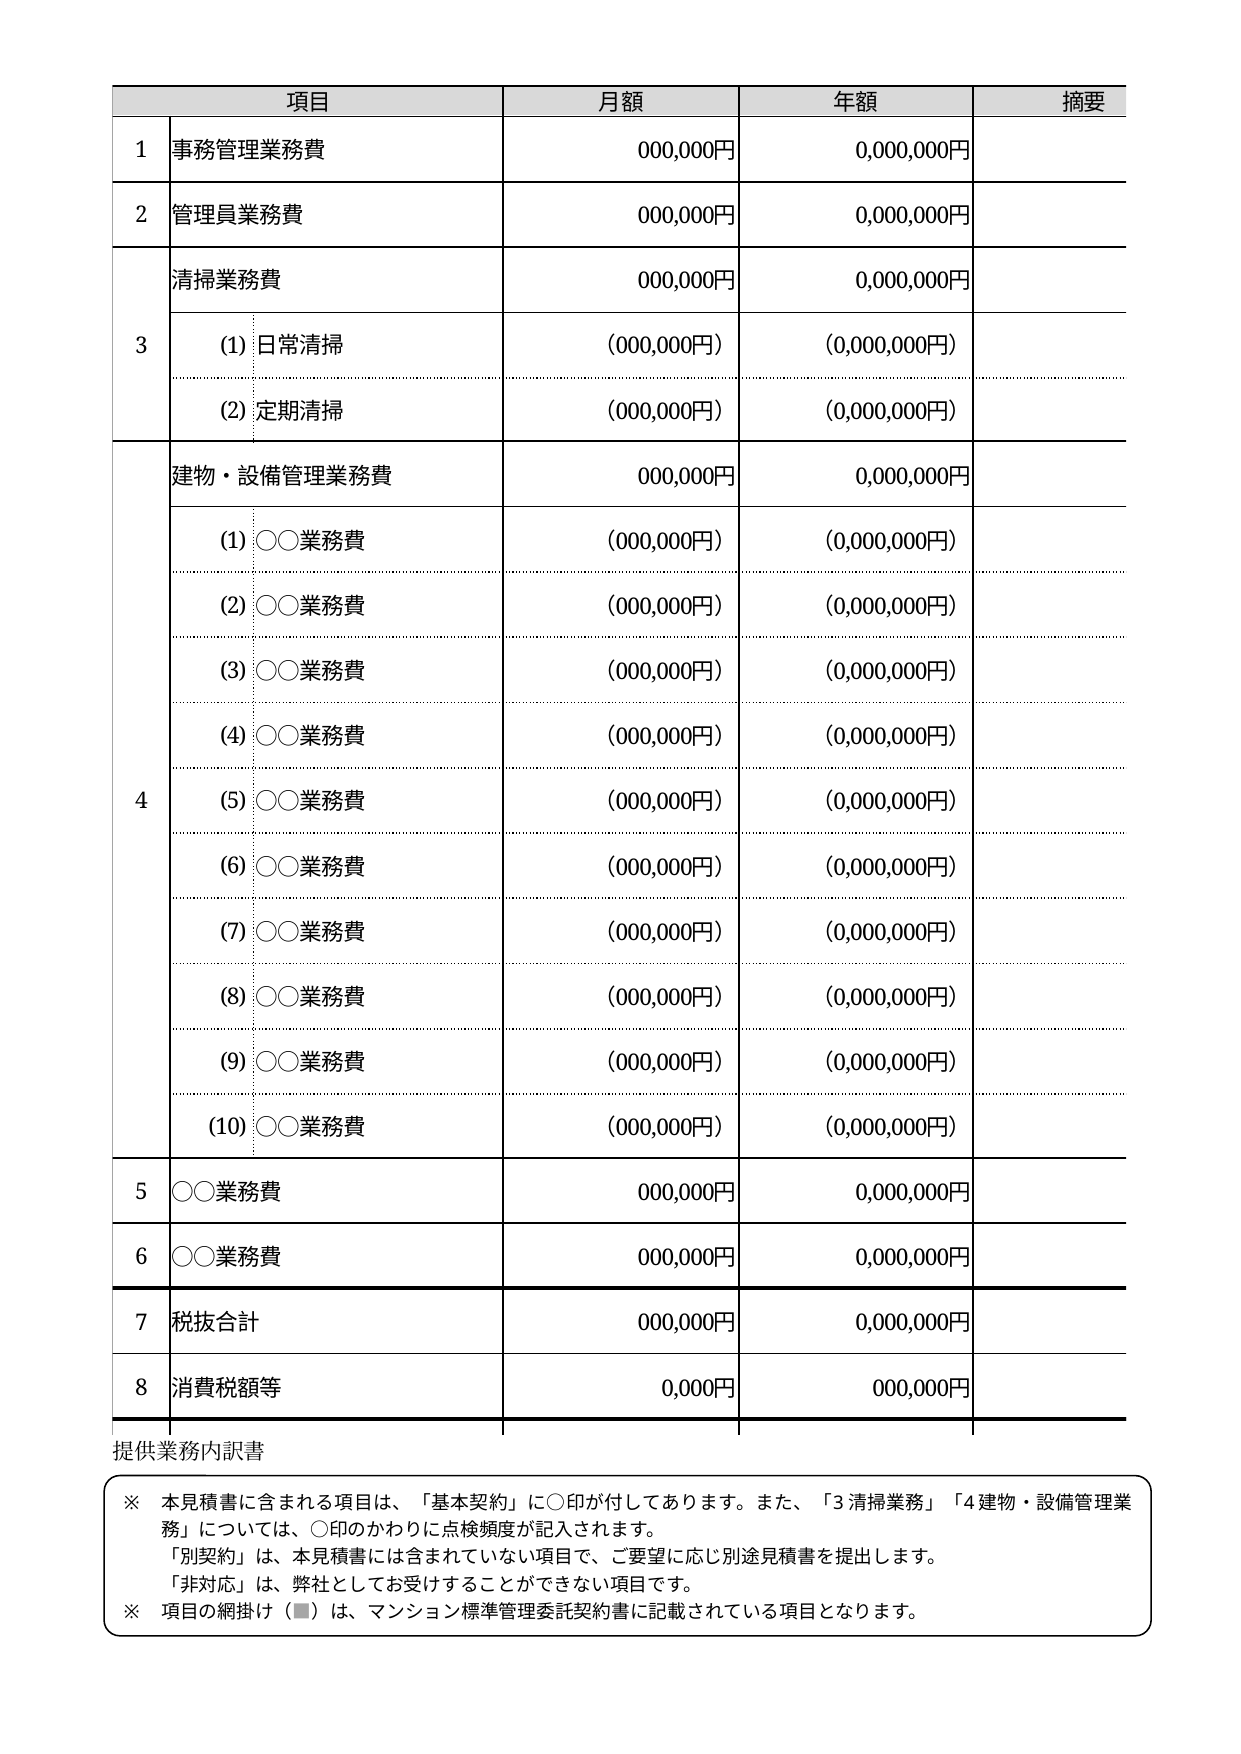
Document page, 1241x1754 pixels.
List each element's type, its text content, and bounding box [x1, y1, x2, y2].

text 提供業務内訳書 [112, 86, 1128, 1466]
